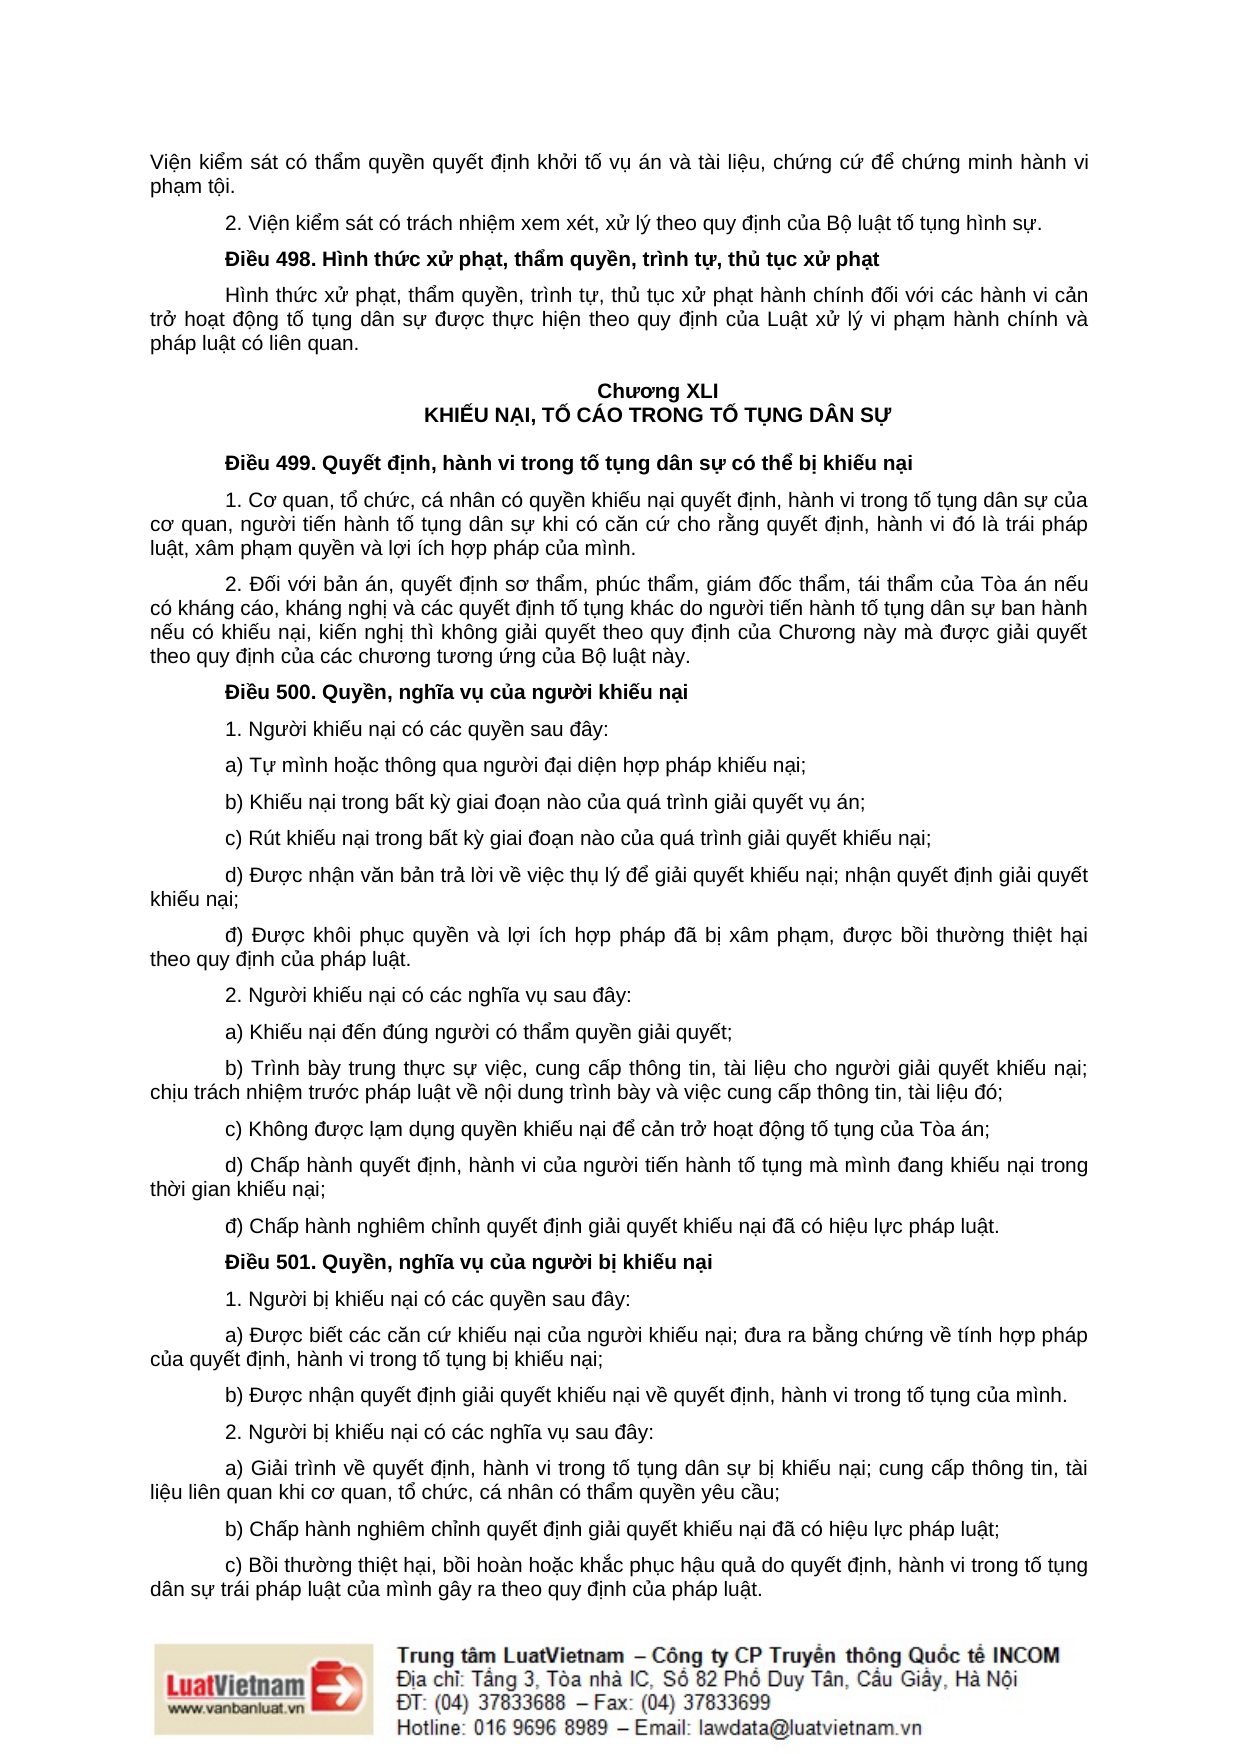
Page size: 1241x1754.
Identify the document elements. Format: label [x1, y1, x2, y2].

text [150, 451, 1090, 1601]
picture [150, 1638, 1089, 1754]
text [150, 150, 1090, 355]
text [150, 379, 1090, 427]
